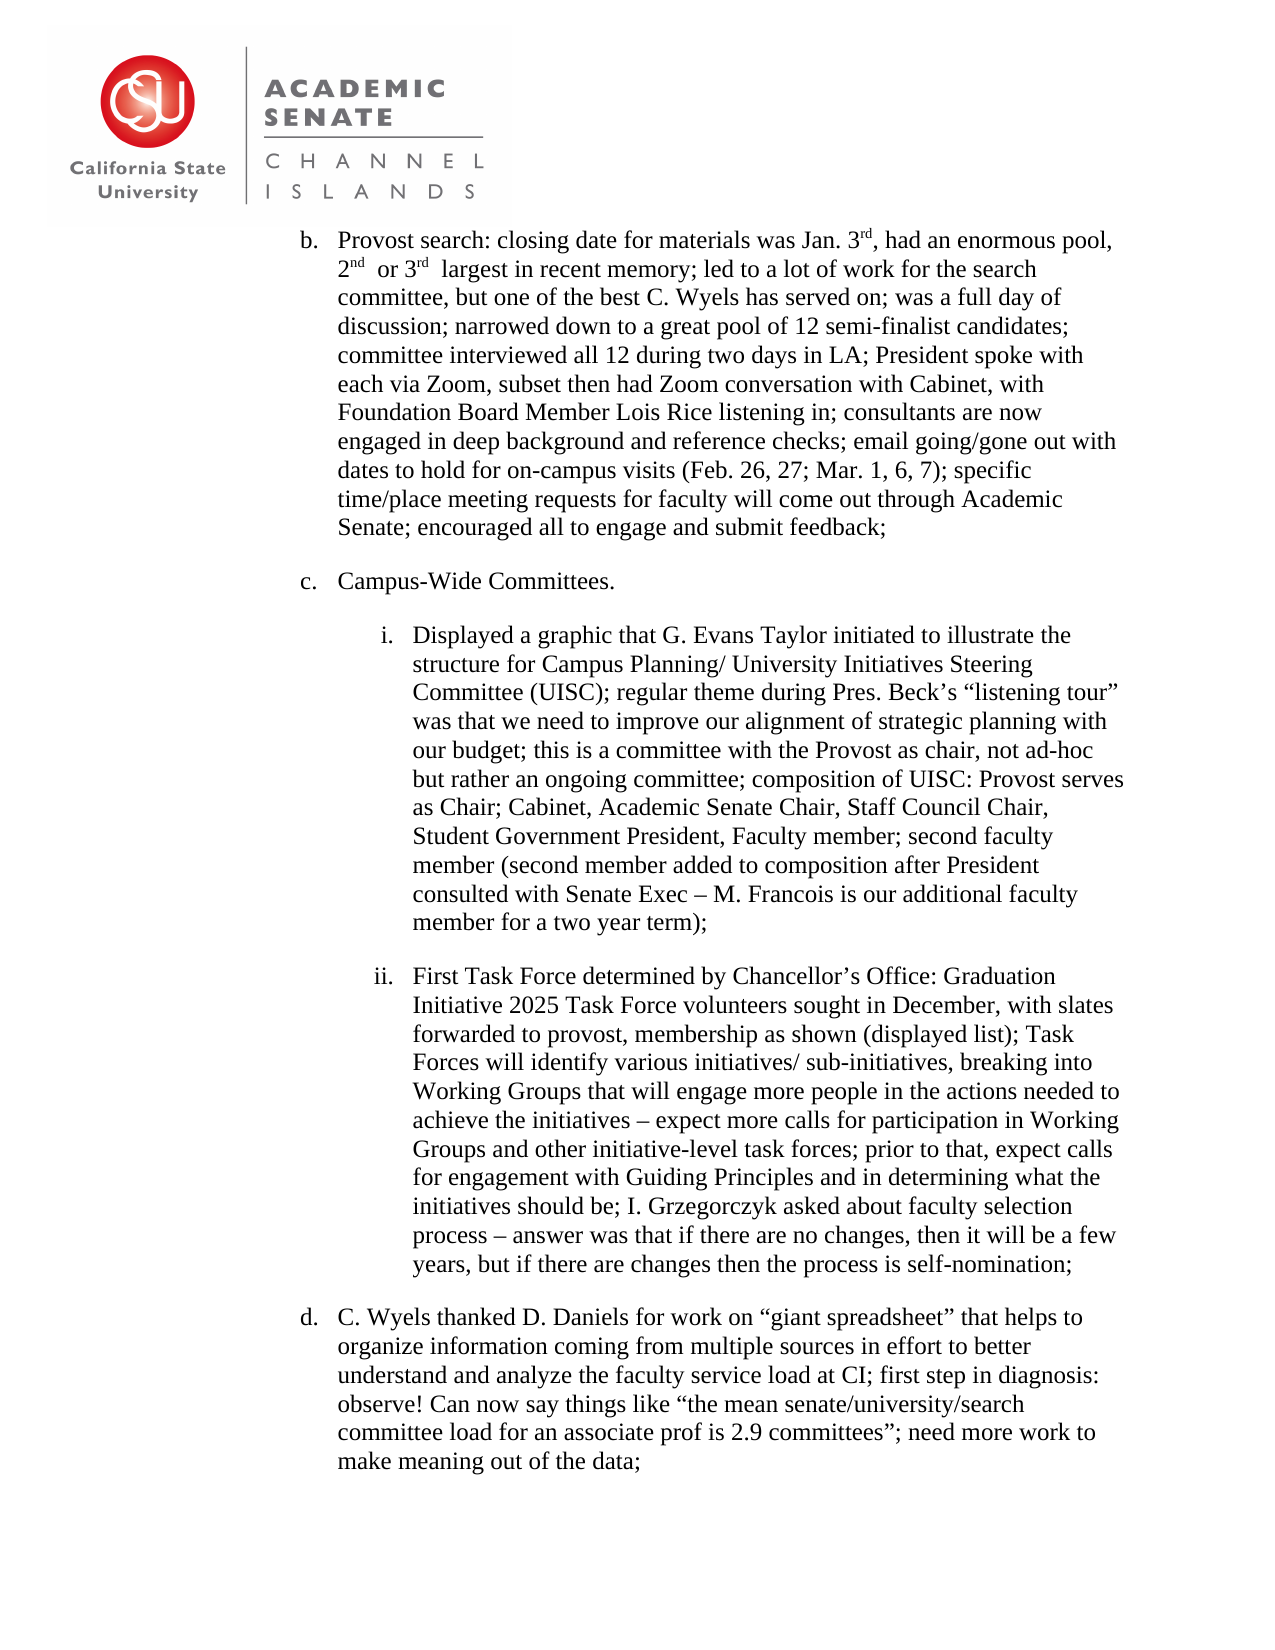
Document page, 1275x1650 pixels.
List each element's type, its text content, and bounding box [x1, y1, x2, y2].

list Provost search: closing date for materials was Jan. 3rd, had an enormous pool, 2nd or 3rd largest in recent memory; led to a lot of work for the search committee, but one of the best C. Wyels has served on; was a full day of discussion; narrowed down to a great pool of 12 semi-finalist candidates; committee interviewed all 12 during two days in LA; President spoke with each via Zoom, subset then had Zoom conversation with Cabinet, with Foundation Board Member Lois Rice listening in; consultants are now engaged in deep background and reference checks; email going/gone out with dates to hold for on-campus visits (Feb. 26, 27; Mar. 1, 6, 7); specific time/place meeting requests for faculty will come out through Academic Senate; encouraged all to engage and submit feedback; [300, 225, 1125, 541]
list First Task Force determined by Chancellor’s Office: Graduation Initiative 2025 Task Force volunteers sought in December, with slates forwarded to provost, membership as shown (displayed list); Task Forces will identify various initiatives/ sub-initiatives, breaking into Working Groups that will engage more people in the actions needed to achieve the initiatives – expect more calls for participation in Working Groups and other initiative-level task forces; prior to that, expect calls for engagement with Guiding Principles and in determining what the initiatives should be; I. Grzegorczyk asked about faculty selection process – answer was that if there are no changes, then it will be a few years, but if there are changes then the process is self-nomination; [394, 961, 1125, 1277]
list C. Wyels thanked D. Daniels for work on “giant spreadsheet” that helps to organize information coming from multiple sources in effort to better understand and analyze the faculty service load at CI; first step in diagnosis: observe! Can now say things like “the mean senate/university/search committee load for an associate prof is 2.9 committees”; need more work to make meaning out of the data; [300, 1302, 1125, 1475]
list Displayed a graphic that G. Evans Taylor initiated to illustrate the structure for Campus Planning/ University Initiatives Steering Committee (UISC); regular theme during Pres. Beck’s “listening tour” was that we need to improve our alignment of strategic planning with our budget; this is a committee with the Provost as chair, not ad-hoc but rather an ongoing committee; composition of UISC: Provost serves as Chair; Cabinet, Academic Senate Chair, Staff Council Chair, Student Government President, Faculty member; second faculty member (second member added to composition after President consulted with Senate Exec – M. Francois is our additional faculty member for a two year term); [394, 620, 1125, 936]
picture [46, 25, 512, 227]
list Campus-Wide Committees. [300, 566, 1125, 595]
